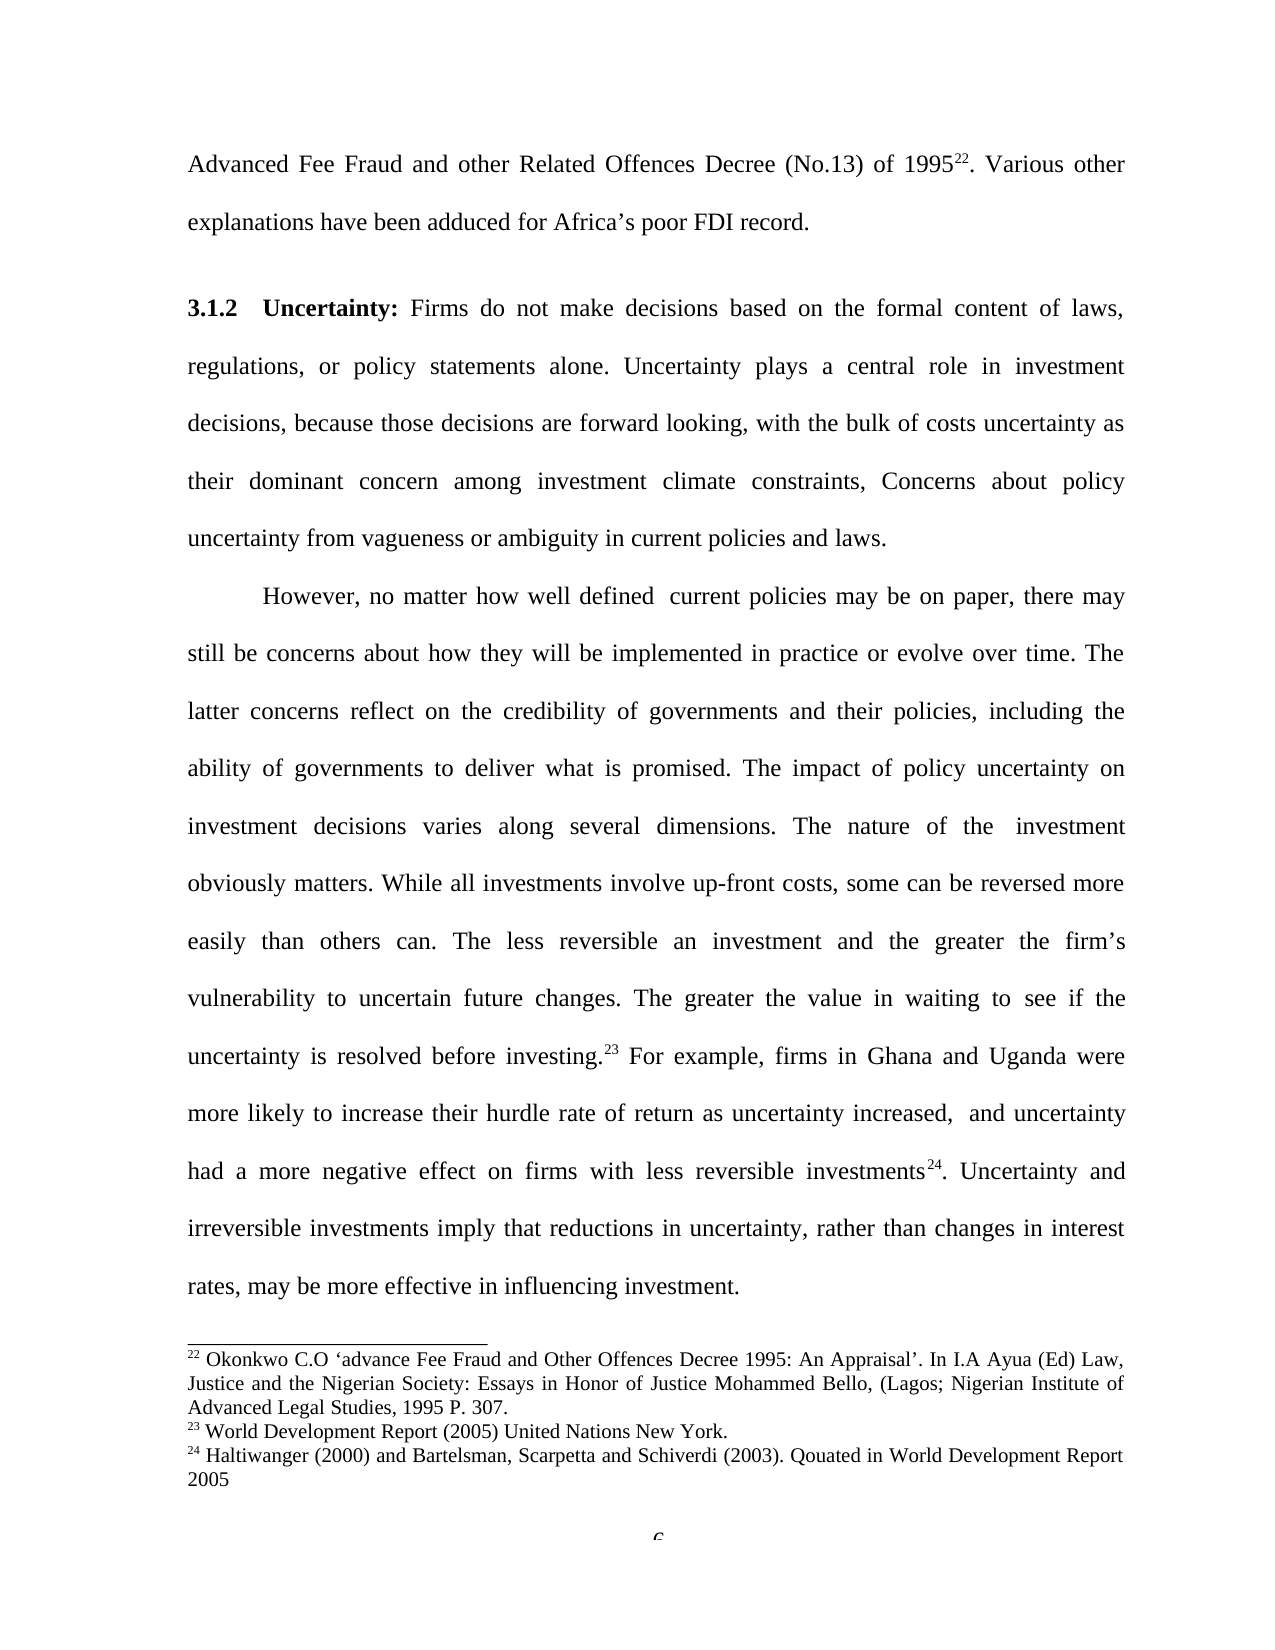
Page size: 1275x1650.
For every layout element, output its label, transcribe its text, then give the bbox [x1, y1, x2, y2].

text 22 Okonkwo C.O ‘advance Fee Fraud and Other Offences Decree 1995: An Appraisal’. In I.A Ayua (Ed) Law, Justice and the Nigerian Society: Essays in Honor of Justice Mohammed Bello, (Lagos; Nigerian Institute of Advanced Legal Studies, 1995 P. 307. [187, 1348, 1125, 1419]
text 24 Haltiwanger (2000) and Bartelsman, Scarpetta and Schiverdi (2003). Qouated in World Development Report 2005 [187, 1443, 1125, 1491]
text Advanced Fee Fraud and other Related Offences Decree (No.13) of 199522. Various other explanations have been adduced for Africa’s poor FDI record. [187, 149, 1125, 236]
text 23 World Development Report (2005) United Nations New York. [187, 1419, 1137, 1443]
text However, no matter how well defined current policies may be on paper, there may still be concerns about how they will be implemented in practice or evolve over time. The latter concerns reflect on the credibility of governments and their policies, including the ability of governments to deliver what is promised. The impact of policy uncertainty on investment decisions varies along several dimensions. The nature of the investment obviously matters. While all investments involve up-front costs, some can be reversed more easily than others can. The less reversible an investment and the greater the firm’s vulnerability to uncertain future changes. The greater the value in waiting to see if the uncertainty is resolved before investing.23 For example, firms in Ghana and Uganda were more likely to increase their hurdle rate of return as uncertainty increased, and uncertainty had a more negative effect on firms with less reversible investments24. Uncertainty and irreversible investments imply that reductions in uncertainty, rather than changes in interest rates, may be more effective in influencing investment. [187, 581, 1126, 1299]
list Uncertainty: Firms do not make decisions based on the formal content of laws, regulations, or policy statements alone. Uncertainty plays a central role in investment decisions, because those decisions are forward looking, with the bulk of costs uncertainty as their dominant concern among investment climate constraints, Concerns about policy uncertainty from vagueness or ambiguity in current policies and laws. [187, 293, 1125, 552]
